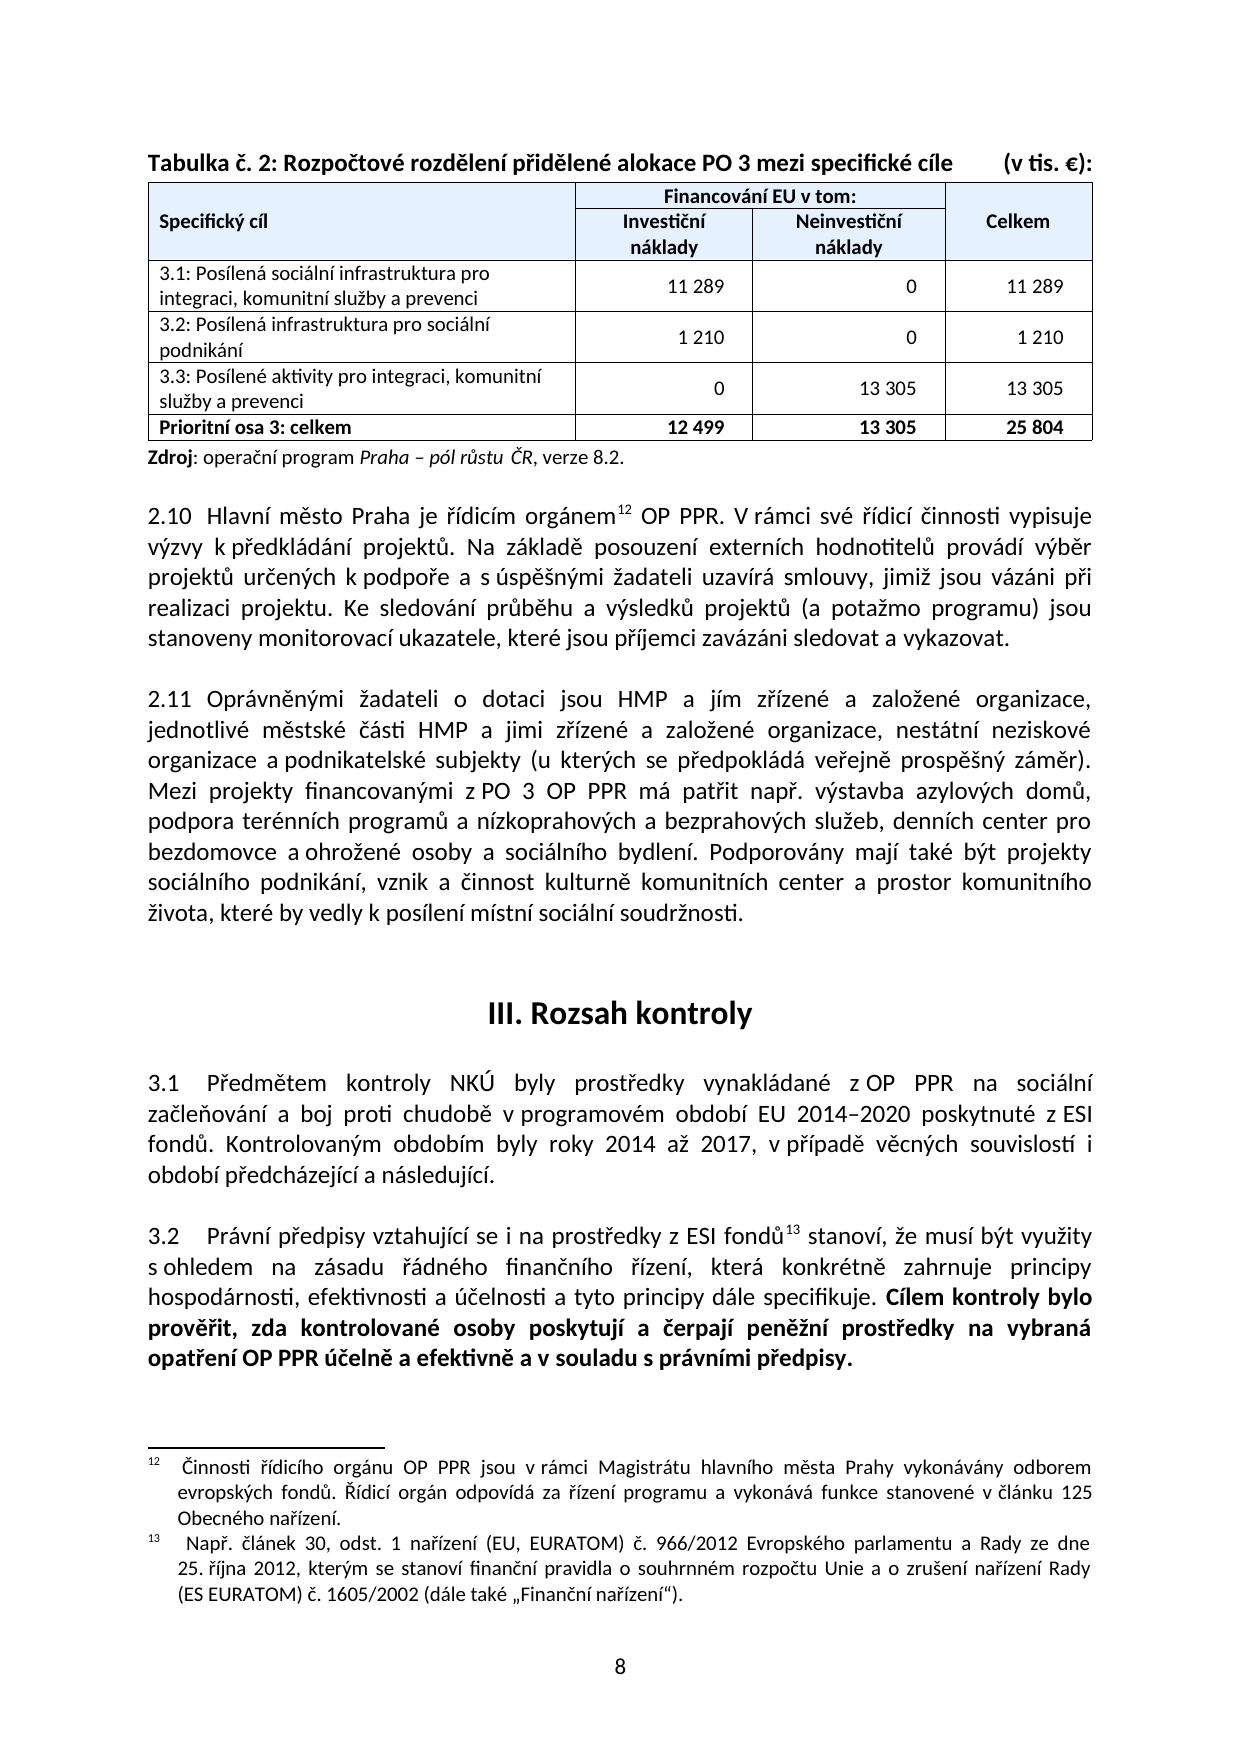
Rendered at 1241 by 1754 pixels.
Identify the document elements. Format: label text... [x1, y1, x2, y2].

table_cell 0 [576, 363, 752, 414]
list Hlavní město Praha je řídicím orgánem OP PPR. V rámci své řídicí činnosti vypisuje výzvy k předkládání projektů. Na základě posouzení externích hodnotitelů provádí výběr projektů určených k podpoře a s úspěšnými žadateli uzavírá smlouvy, jimiž jsou vázáni při realizaci projektu. Ke sledování průběhu a výsledků projektů (a potažmo programu) jsou stanoveny monitorovací ukazatele, které jsou příjemci zavázáni sledovat a vykazovat. [147, 500, 1093, 653]
table_cell Prioritní osa 3: celkem [149, 415, 575, 439]
table_header Financování EU v tom: [576, 183, 945, 208]
table_cell 13 305 [753, 415, 945, 439]
table_cell 12 499 [576, 415, 752, 439]
table_cell Neinvestiční náklady [753, 209, 945, 259]
table_cell 3.3: Posílené aktivity pro integraci, komunitní služby a prevenci [149, 363, 575, 414]
table_cell 3.1: Posílená sociální infrastruktura pro integraci, komunitní služby a prevenci [149, 261, 575, 311]
list Předmětem kontroly NKÚ byly prostředky vynakládané z OP PPR na sociální začleňování a boj proti chudobě v programovém období EU 2014–2020 poskytnuté z ESI fondů. Kontrolovaným obdobím byly roky 2014 až 2017, v případě věcných souvislostí i období předcházející a následující. [148, 1068, 1093, 1190]
table_cell 13 305 [753, 363, 945, 414]
text Zdroj: operační program Praha – pól růstu ČR, verze 8.2. [148, 444, 1093, 470]
text III. Rozsah kontroly [148, 992, 1093, 1033]
table_cell 1 210 [946, 312, 1092, 362]
list Právní předpisy vztahující se i na prostředky z ESI fondů stanoví, že musí být využity s ohledem na zásadu řádného finančního řízení, která konkrétně zahrnuje principy hospodárnosti, efektivnosti a účelnosti a tyto principy dále specifikuje. Cílem kontroly bylo prověřit, zda kontrolované osoby poskytují a čerpají peněžní prostředky na vybraná opatření OP PPR účelně a efektivně a v souladu s právními předpisy. [148, 1220, 1093, 1373]
table_cell 0 [753, 312, 945, 362]
table_cell 25 804 [946, 415, 1092, 439]
table_cell 11 289 [576, 261, 752, 311]
text Tabulka č. 2: Rozpočtové rozdělení přidělené alokace PO 3 mezi specifické cíle (v tis. €): [148, 148, 1093, 178]
list Oprávněnými žadateli o dotaci jsou HMP a jím zřízené a založené organizace, jednotlivé městské části HMP a jimi zřízené a založené organizace, nestátní neziskové organizace a podnikatelské subjekty (u kterých se předpokládá veřejně prospěšný záměr). Mezi projekty financovanými z PO 3 OP PPR má patřit např. výstavba azylových domů, podpora terénních programů a nízkoprahových a bezprahových služeb, denních center pro bezdomovce a ohrožené osoby a sociálního bydlení. Podporovány mají také být projekty sociálního podnikání, vznik a činnost kulturně komunitních center a prostor komunitního života, které by vedly k posílení místní sociální soudržnosti. [147, 683, 1093, 927]
table_header Specifický cíl [149, 183, 575, 259]
table_header Celkem [946, 183, 1092, 259]
table_cell 1 210 [576, 312, 752, 362]
table_cell 13 305 [946, 363, 1092, 414]
table_cell 11 289 [946, 261, 1092, 311]
table_cell 3.2: Posílená infrastruktura pro sociální podnikání [149, 312, 575, 362]
table_cell Investiční náklady [576, 209, 752, 259]
table_cell 0 [753, 261, 945, 311]
